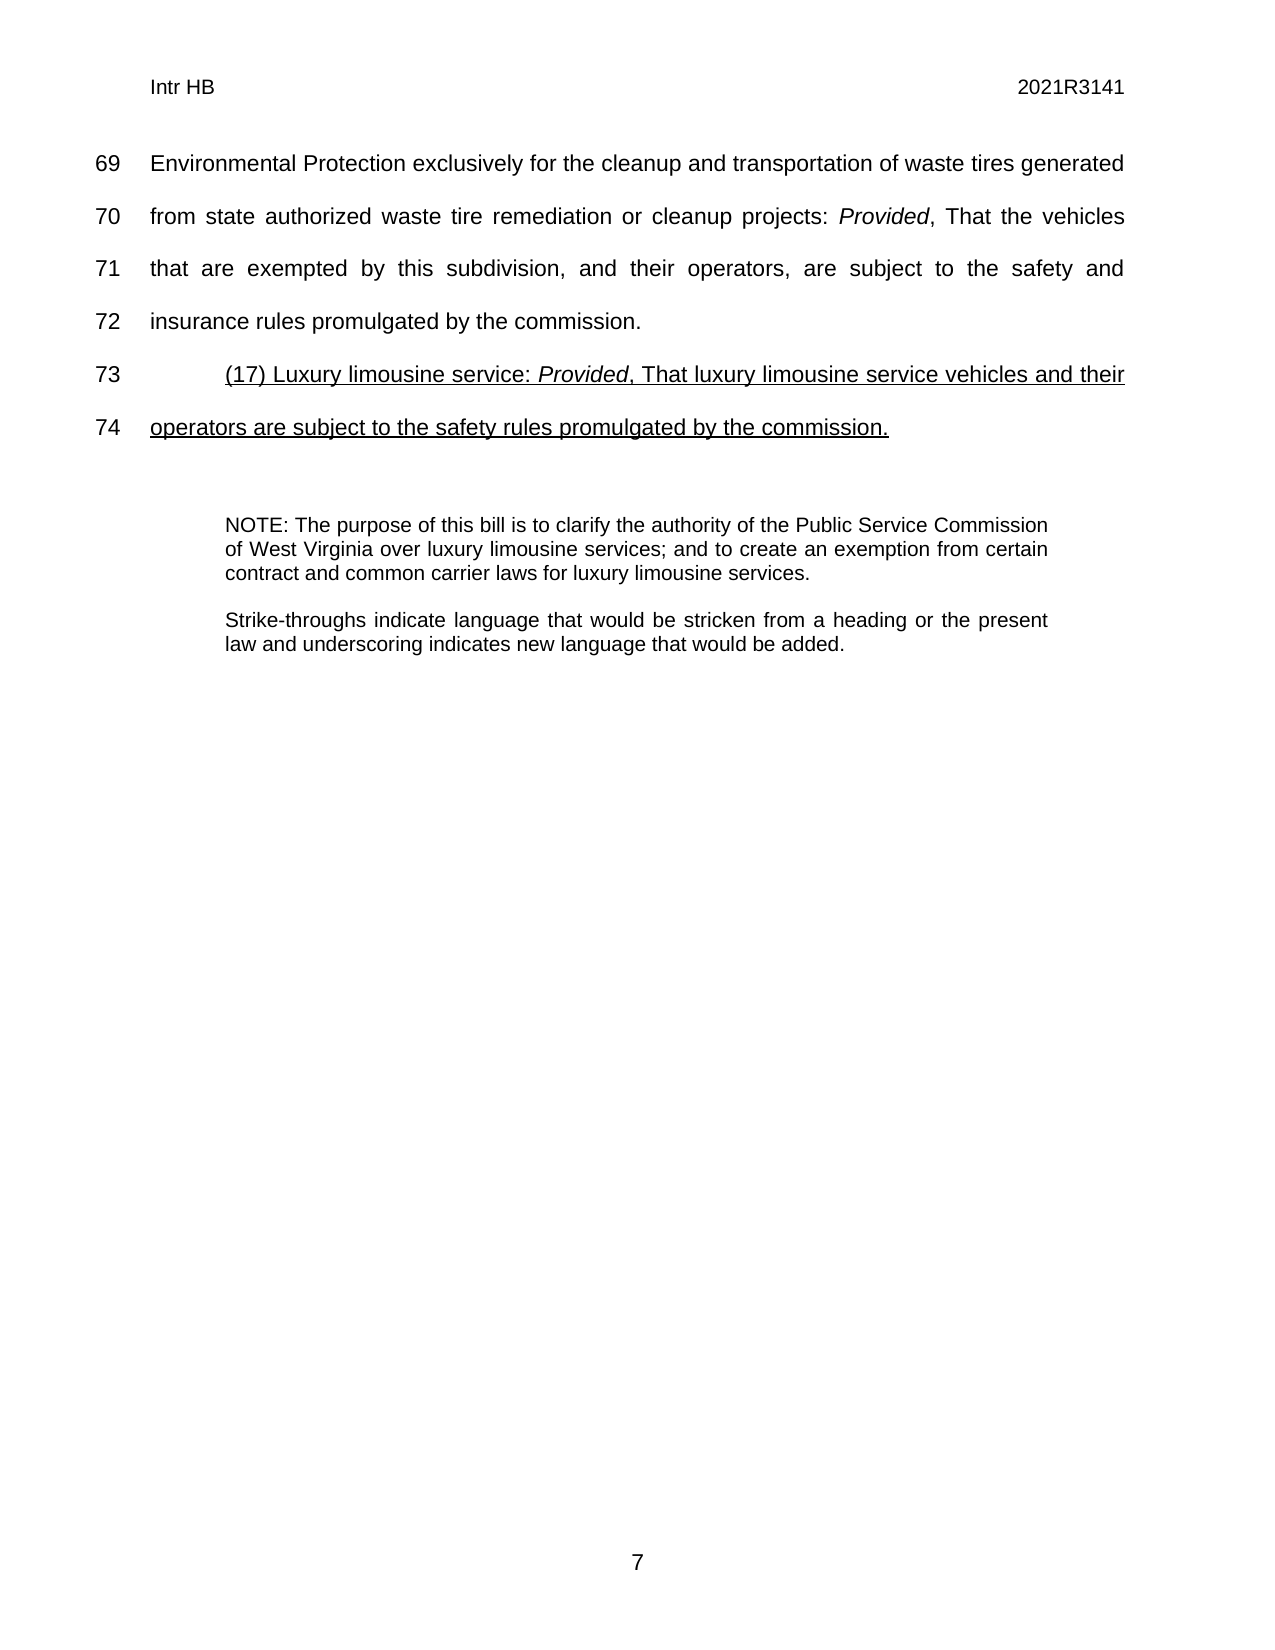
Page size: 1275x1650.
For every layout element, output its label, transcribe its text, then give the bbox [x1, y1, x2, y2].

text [150, 150, 1125, 334]
text NOTE: The purpose of this bill is to clarify the authority of the Public Service Commission of West Virginia over luxury limousine services; and to create an exemption from certain contract and common carrier laws for luxury limousine services. [225, 513, 1050, 585]
text (17) Luxury limousine service: Provided, That luxury limousine service vehicles and their operators are subject to the safety rules promulgated by the commission. [150, 361, 1125, 440]
text Strike-throughs indicate language that would be stricken from a heading or the present law and underscoring indicates new language that would be added. [225, 608, 1050, 656]
